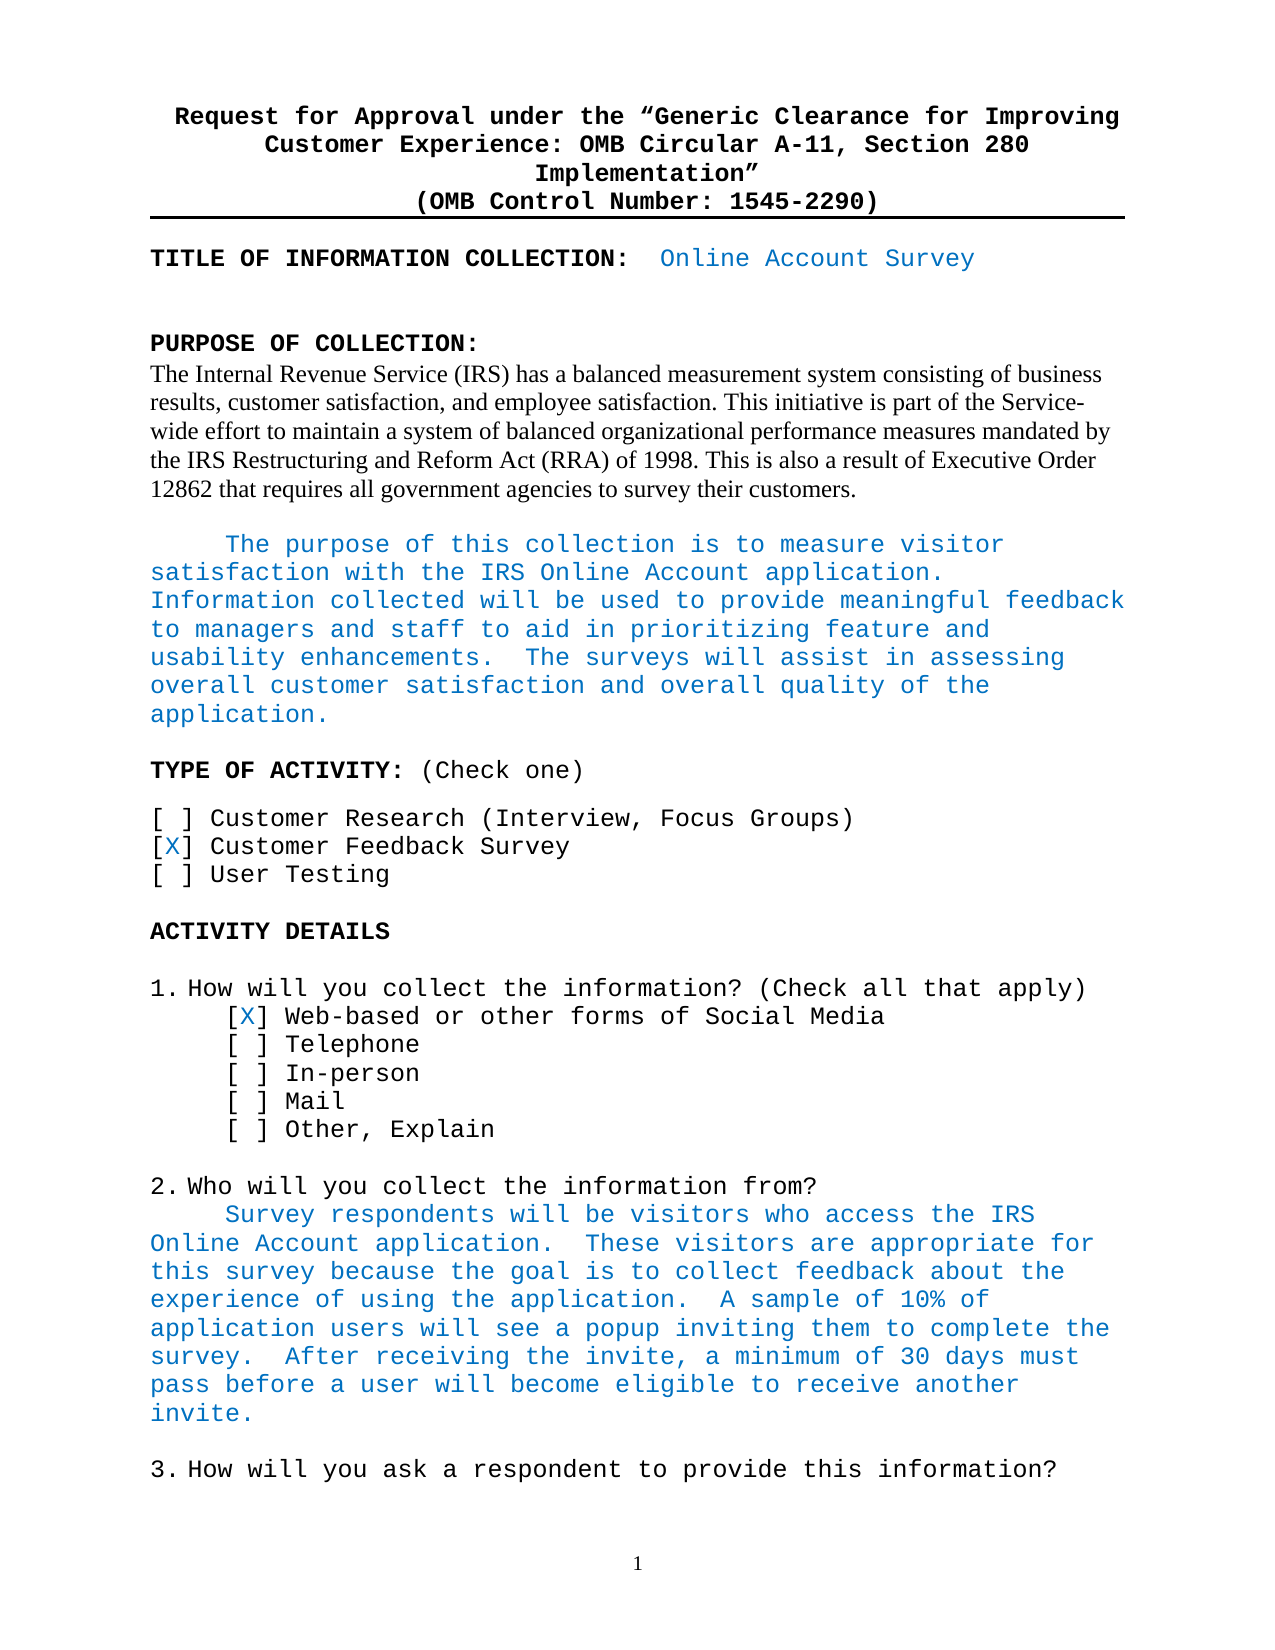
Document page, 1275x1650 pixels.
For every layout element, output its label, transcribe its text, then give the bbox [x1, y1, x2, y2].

text The Internal Revenue Service (IRS) has a balanced measurement system consisting of business results, customer satisfaction, and employee satisfaction. This initiative is part of the Service-wide effort to maintain a system of balanced organizational performance measures mandated by the IRS Restructuring and Reform Act (RRA) of 1998. This is also a result of Executive Order 12862 that requires all government agencies to survey their customers. [150, 359, 1125, 502]
subtitle (OMB Control Number: 1545-2290) [150, 189, 1144, 217]
list How will you collect the information? (Check all that apply) [150, 975, 1125, 1003]
text ACTIVITY DETAILS [150, 918, 1125, 947]
text [ ] Mail [225, 1088, 1125, 1117]
text TYPE OF ACTIVITY: (Check one) [150, 758, 1125, 786]
subtitle Request for Approval under the “Generic Clearance for Improving Customer Experience: OMB Circular A-11, Section 280 Implementation” [150, 104, 1144, 189]
text PURPOSE OF COLLECTION: [150, 330, 1125, 359]
list How will you ask a respondent to provide this information? [150, 1457, 1125, 1485]
text [X] Customer Feedback Survey [150, 833, 1125, 862]
text [ ] Customer Research (Interview, Focus Groups) [150, 805, 1125, 833]
text [ ] In-person [225, 1060, 1125, 1088]
text The purpose of this collection is to measure visitor satisfaction with the IRS Online Account application. Information collected will be used to provide meaningful feedback to managers and staff to aid in prioritizing feature and usability enhancements. The surveys will assist in assessing overall customer satisfaction and overall quality of the application. [150, 531, 1125, 729]
text Survey respondents will be visitors who access the IRS Online Account application. These visitors are appropriate for this survey because the goal is to collect feedback about the experience of using the application. A sample of 10% of application users will see a popup inviting them to complete the survey. After receiving the invite, a minimum of 30 days must pass before a user will become eligible to receive another invite. [150, 1202, 1125, 1428]
list Who will you collect the information from? [150, 1173, 1125, 1202]
text [ ] Telephone [225, 1032, 1125, 1060]
text [X] Web-based or other forms of Social Media [225, 1003, 1125, 1032]
text [ ] User Testing [150, 862, 1125, 890]
text TITLE OF INFORMATION COLLECTION: Online Account Survey [150, 245, 1125, 274]
text [ ] Other, Explain [225, 1117, 1125, 1145]
